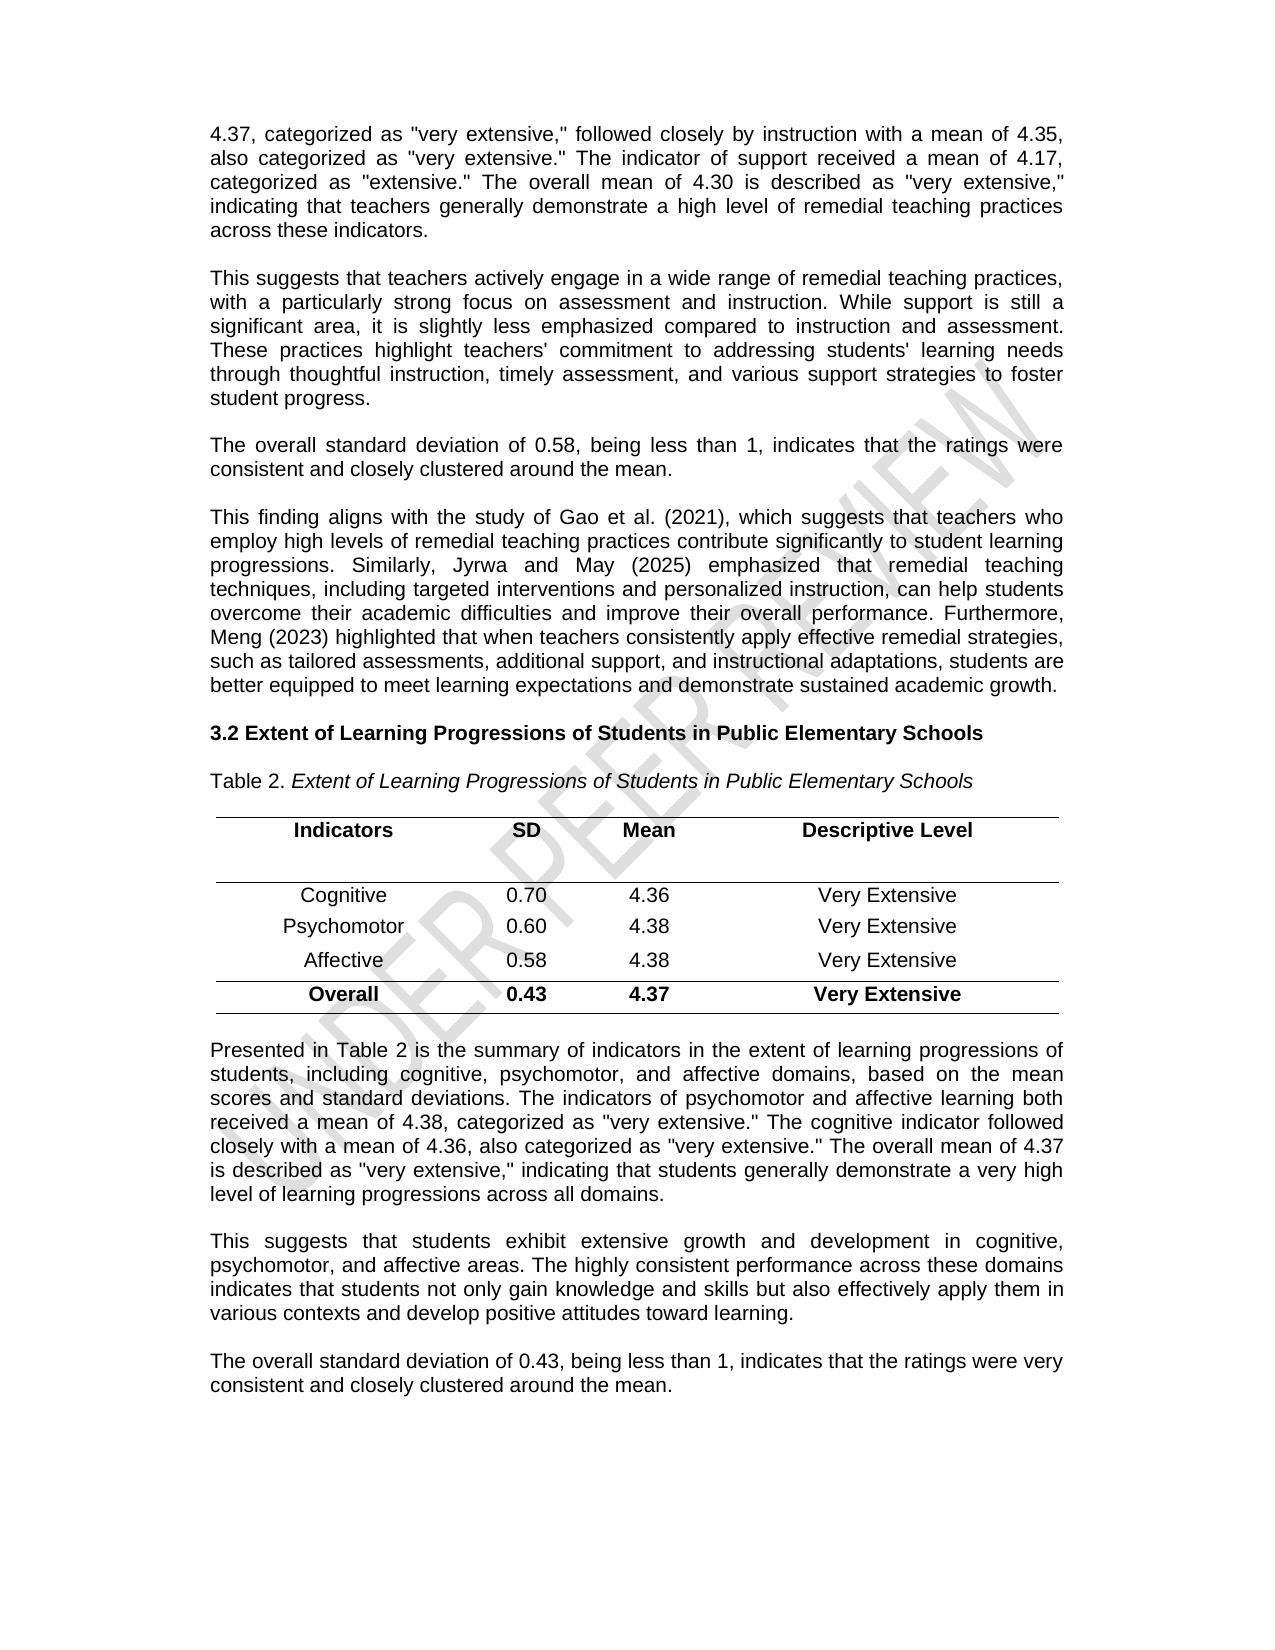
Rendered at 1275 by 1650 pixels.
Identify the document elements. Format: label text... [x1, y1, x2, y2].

table_header Indicators [216, 818, 471, 882]
table_cell Very Extensive [716, 883, 1059, 914]
table_cell 0.60 [471, 914, 582, 948]
table_header Mean [582, 818, 716, 882]
text 3.2 Extent of Learning Progressions of Students in Public Elementary Schools [210, 721, 1065, 745]
table_header SD [471, 818, 582, 882]
table_cell Psychomotor [216, 914, 471, 948]
table_cell 0.58 [471, 948, 582, 981]
table_cell Very Extensive [716, 982, 1059, 1013]
table_cell Very Extensive [716, 914, 1059, 948]
table_cell Very Extensive [716, 948, 1059, 981]
text Table 2. Extent of Learning Progressions of Students in Public Elementary Schools [210, 769, 1065, 793]
text The overall standard deviation of 0.58, being less than 1, indicates that the ratings were consistent and closely clustered around the mean. [210, 433, 1065, 481]
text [210, 122, 1065, 242]
table_cell 0.70 [471, 883, 582, 914]
table_cell 4.36 [582, 883, 716, 914]
text This finding aligns with the study of Gao et al. (2021), which suggests that teachers who employ high levels of remedial teaching practices contribute significantly to student learning progressions. Similarly, Jyrwa and May (2025) emphasized that remedial teaching techniques, including targeted interventions and personalized instruction, can help students overcome their academic difficulties and improve their overall performance. Furthermore, Meng (2023) highlighted that when teachers consistently apply effective remedial strategies, such as tailored assessments, additional support, and instructional adaptations, students are better equipped to meet learning expectations and demonstrate sustained academic growth. [210, 505, 1065, 697]
table_header Descriptive Level [716, 818, 1059, 882]
table_cell 4.38 [582, 948, 716, 981]
table_cell Affective [216, 948, 471, 981]
table_cell Cognitive [216, 883, 471, 914]
table_cell 4.38 [582, 914, 716, 948]
text The overall standard deviation of 0.43, being less than 1, indicates that the ratings were very consistent and closely clustered around the mean. [210, 1349, 1065, 1397]
text Presented in Table 2 is the summary of indicators in the extent of learning progressions of students, including cognitive, psychomotor, and affective domains, based on the mean scores and standard deviations. The indicators of psychomotor and affective learning both received a mean of 4.38, categorized as "very extensive." The cognitive indicator followed closely with a mean of 4.36, also categorized as "very extensive." The overall mean of 4.37 is described as "very extensive," indicating that students generally demonstrate a very high level of learning progressions across all domains. [210, 1038, 1065, 1205]
table_cell 4.37 [582, 982, 716, 1013]
text This suggests that students exhibit extensive growth and development in cognitive, psychomotor, and affective areas. The highly consistent performance across these domains indicates that students not only gain knowledge and skills but also effectively apply them in various contexts and develop positive attitudes toward learning. [210, 1229, 1065, 1325]
table_cell 0.43 [471, 982, 582, 1013]
text This suggests that teachers actively engage in a wide range of remedial teaching practices, with a particularly strong focus on assessment and instruction. While support is still a significant area, it is slightly less emphasized compared to instruction and assessment. These practices highlight teachers' commitment to addressing students' learning needs through thoughtful instruction, timely assessment, and various support strategies to foster student progress. [210, 266, 1065, 409]
table_cell Overall [216, 982, 471, 1013]
